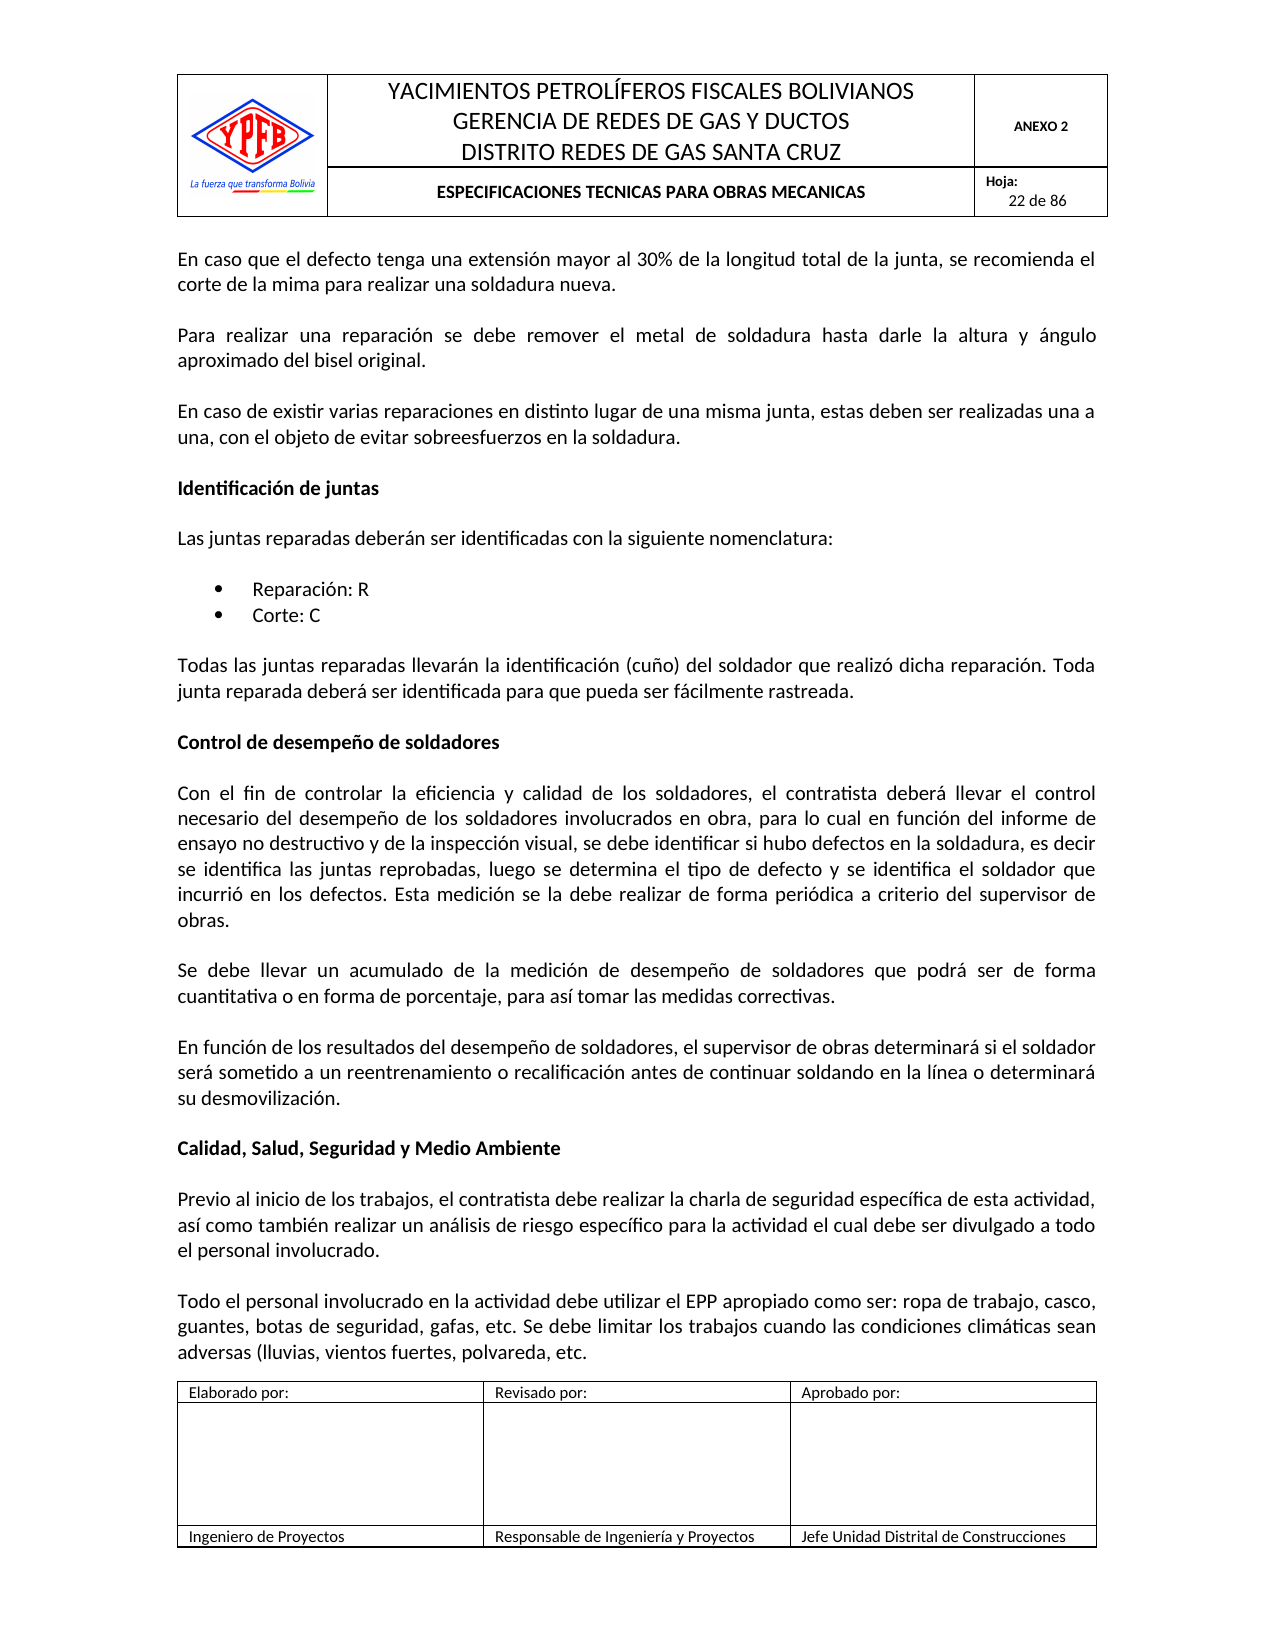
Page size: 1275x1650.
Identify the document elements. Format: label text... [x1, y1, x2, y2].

text Todas las juntas reparadas llevarán la identificación (cuño) del soldador que realizó dicha reparación. Toda junta reparada deberá ser identificada para que pueda ser fácilmente rastreada. [177, 653, 1098, 703]
text En función de los resultados del desempeño de soldadores, el supervisor de obras determinará si el soldador será sometido a un reentrenamiento o recalificación antes de continuar soldando en la línea o determinará su desmovilización. [177, 1034, 1098, 1110]
list Corte: C [215, 602, 1098, 627]
text Las juntas reparadas deberán ser identificadas con la siguiente nomenclatura: [177, 526, 1098, 551]
text En caso que el defecto tenga una extensión mayor al 30% de la longitud total de la junta, se recomienda el corte de la mima para realizar una soldadura nueva. [177, 246, 1098, 297]
text Control de desempeño de soldadores [177, 729, 1098, 754]
text Se debe llevar un acumulado de la medición de desempeño de soldadores que podrá ser de forma cuantitativa o en forma de porcentaje, para así tomar las medidas correctivas. [177, 958, 1098, 1008]
text Todo el personal involucrado en la actividad debe utilizar el EPP apropiado como ser: ropa de trabajo, casco, guantes, botas de seguridad, gafas, etc. Se debe limitar los trabajos cuando las condiciones climáticas sean adversas (lluvias, vientos fuertes, polvareda, etc. [177, 1288, 1098, 1364]
text Con el fin de controlar la eficiencia y calidad de los soldadores, el contratista deberá llevar el control necesario del desempeño de los soldadores involucrados en obra, para lo cual en función del informe de ensayo no destructivo y de la inspección visual, se debe identificar si hubo defectos en la soldadura, es decir se identifica las juntas reprobadas, luego se determina el tipo de defecto y se identifica el soldador que incurrió en los defectos. Esta medición se la debe realizar de forma periódica a criterio del supervisor de obras. [177, 780, 1098, 932]
text Identificación de juntas [177, 475, 1098, 500]
text Calidad, Salud, Seguridad y Medio Ambiente [177, 1136, 1098, 1161]
picture [188, 93, 316, 198]
text Para realizar una reparación se debe remover el metal de soldadura hasta darle la altura y ángulo aproximado del bisel original. [177, 322, 1098, 373]
text En caso de existir varias reparaciones en distinto lugar de una misma junta, estas deben ser realizadas una a una, con el objeto de evitar sobreesfuerzos en la soldadura. [177, 398, 1098, 449]
list Reparación: R [215, 576, 1098, 602]
text Previo al inicio de los trabajos, el contratista debe realizar la charla de seguridad específica de esta actividad, así como también realizar un análisis de riesgo específico para la actividad el cual debe ser divulgado a todo el personal involucrado. [177, 1186, 1098, 1263]
